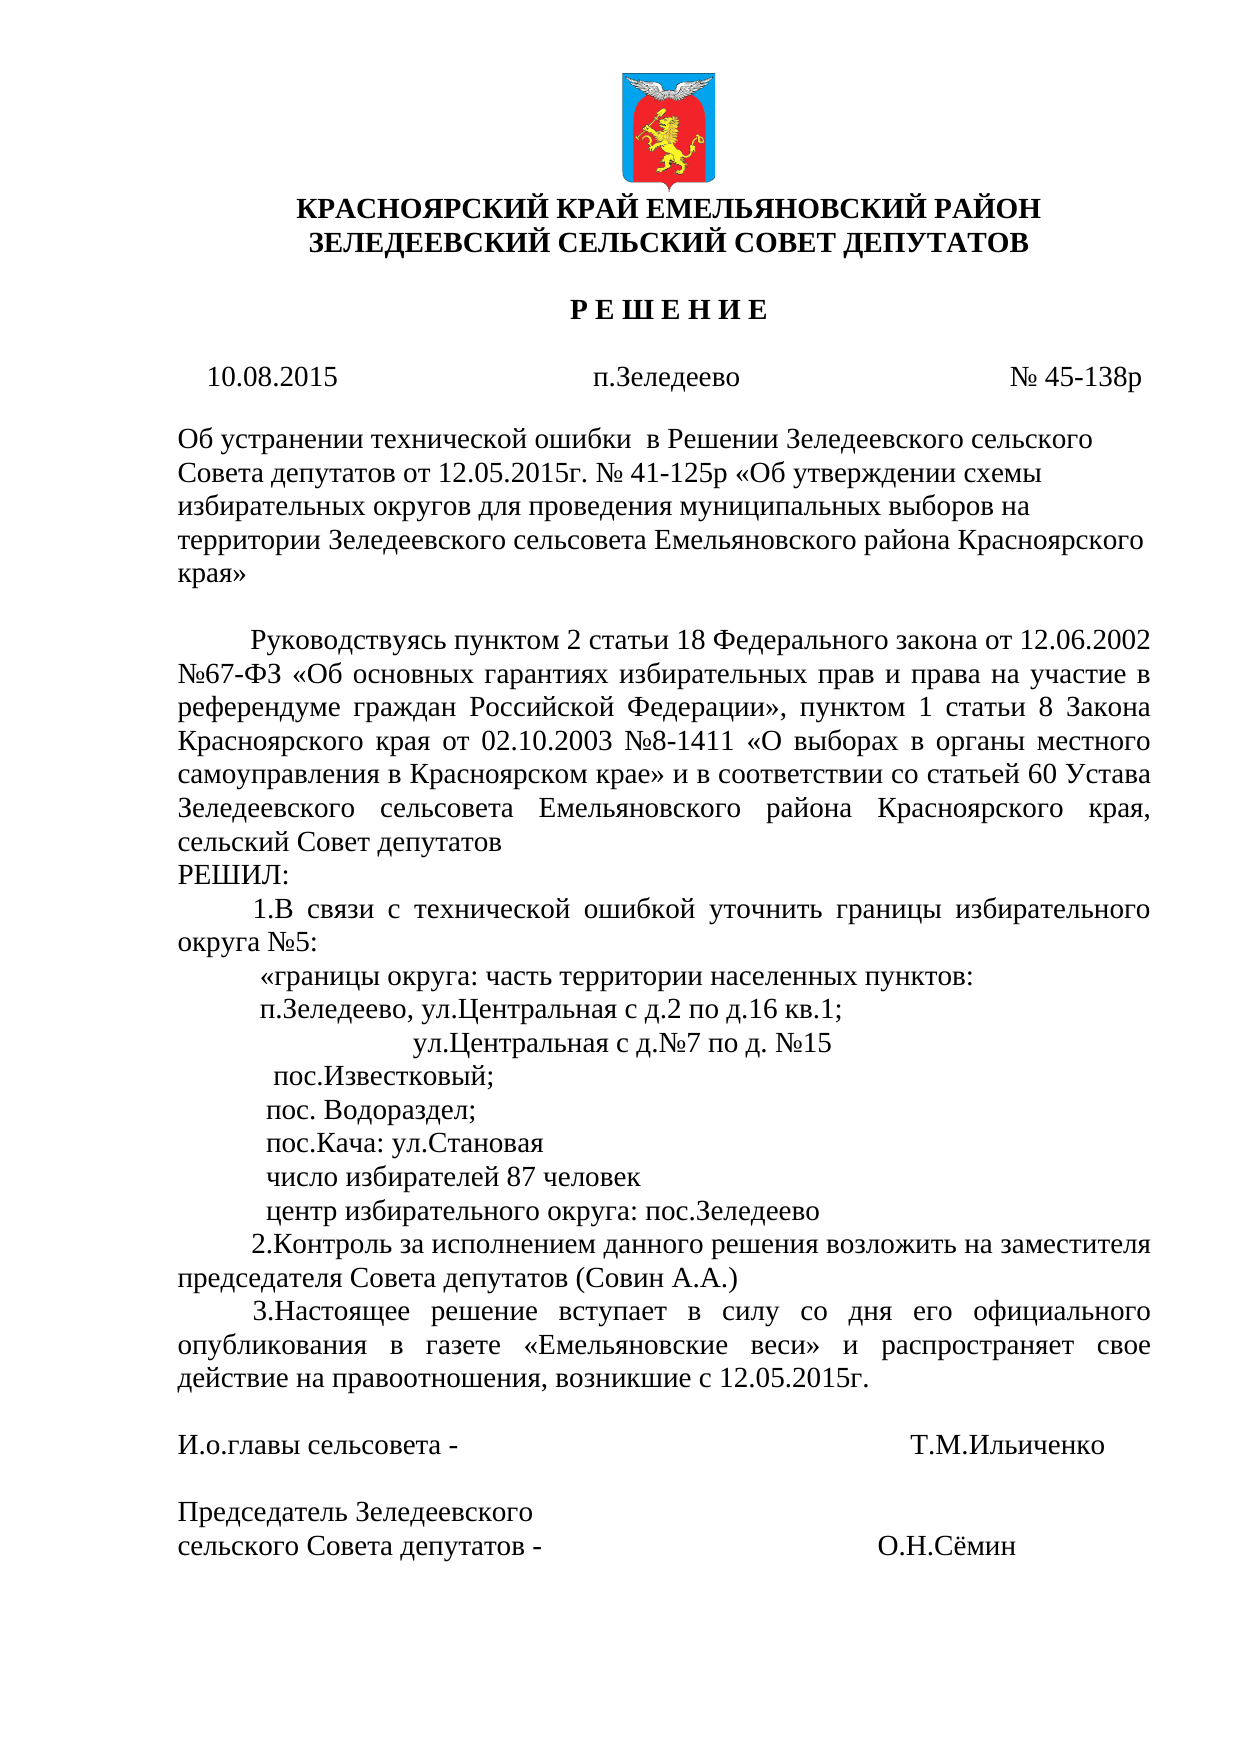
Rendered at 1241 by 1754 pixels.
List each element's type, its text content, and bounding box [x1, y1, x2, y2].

text КРАСНОЯРСКИЙ КРАЙ ЕМЕЛЬЯНОВСКИЙ РАЙОН [177, 191, 1160, 225]
text РЕШИЛ: [177, 857, 1152, 891]
text 2.Контроль за исполнением данного решения возложить на заместителя председателя Совета депутатов (Совин А.А.) [177, 1226, 1152, 1293]
text 1.В связи с технической ошибкой уточнить границы избирательного округа №5: [177, 891, 1152, 958]
text ул.Центральная с д.№7 по д. №15 [177, 1025, 1152, 1058]
text пос.Известковый; [177, 1058, 1152, 1092]
text п.Зеледеево, ул.Центральная с д.2 по д.16 кв.1; [177, 991, 1152, 1025]
text центр избирательного округа: пос.Зеледеево [177, 1193, 1152, 1226]
text И.о.главы сельсовета - Т.М.Ильиченко [177, 1427, 1152, 1461]
text ЗЕЛЕДЕЕВСКИЙ СЕЛЬСКИЙ СОВЕТ ДЕПУТАТОВ [177, 225, 1160, 258]
text пос. Водораздел; [177, 1092, 1152, 1126]
text Руководствуясь пунктом 2 статьи 18 Федерального закона от 12.06.2002 №67-ФЗ «Об основных гарантиях избирательных прав и права на участие в референдуме граждан Российской Федерации», пунктом 1 статьи 8 Закона Красноярского края от 02.10.2003 №8-1411 «О выборах в органы местного самоуправления в Красноярском крае» и в соответствии со статьей 60 Устава Зеледеевского сельсовета Емельяновского района Красноярского края, сельский Совет депутатов [177, 622, 1152, 857]
text «границы округа: часть территории населенных пунктов: [177, 958, 1152, 991]
text Председатель Зеледеевского [177, 1494, 1152, 1528]
text Об устранении технической ошибки в Решении Зеледеевского сельского Совета депутатов от 12.05.2015г. № 41-125р «Об утверждении схемы избирательных округов для проведения муниципальных выборов на территории Зеледеевского сельсовета Емельяновского района Красноярского края» [177, 421, 1152, 589]
text сельского Совета депутатов - О.Н.Сёмин [177, 1528, 1152, 1562]
text 10.08.2015 п.Зеледеево № 45-138р [177, 359, 1152, 392]
text пос.Кача: ул.Становая [177, 1126, 1152, 1159]
text Р Е Ш Е Н И Е [177, 292, 1160, 325]
text число избирателей 87 человек [177, 1159, 1152, 1193]
text 3.Настоящее решение вступает в силу со дня его официального опубликования в газете «Емельяновские веси» и распространяет свое действие на правоотношения, возникшие с 12.05.2015г. [177, 1293, 1152, 1394]
